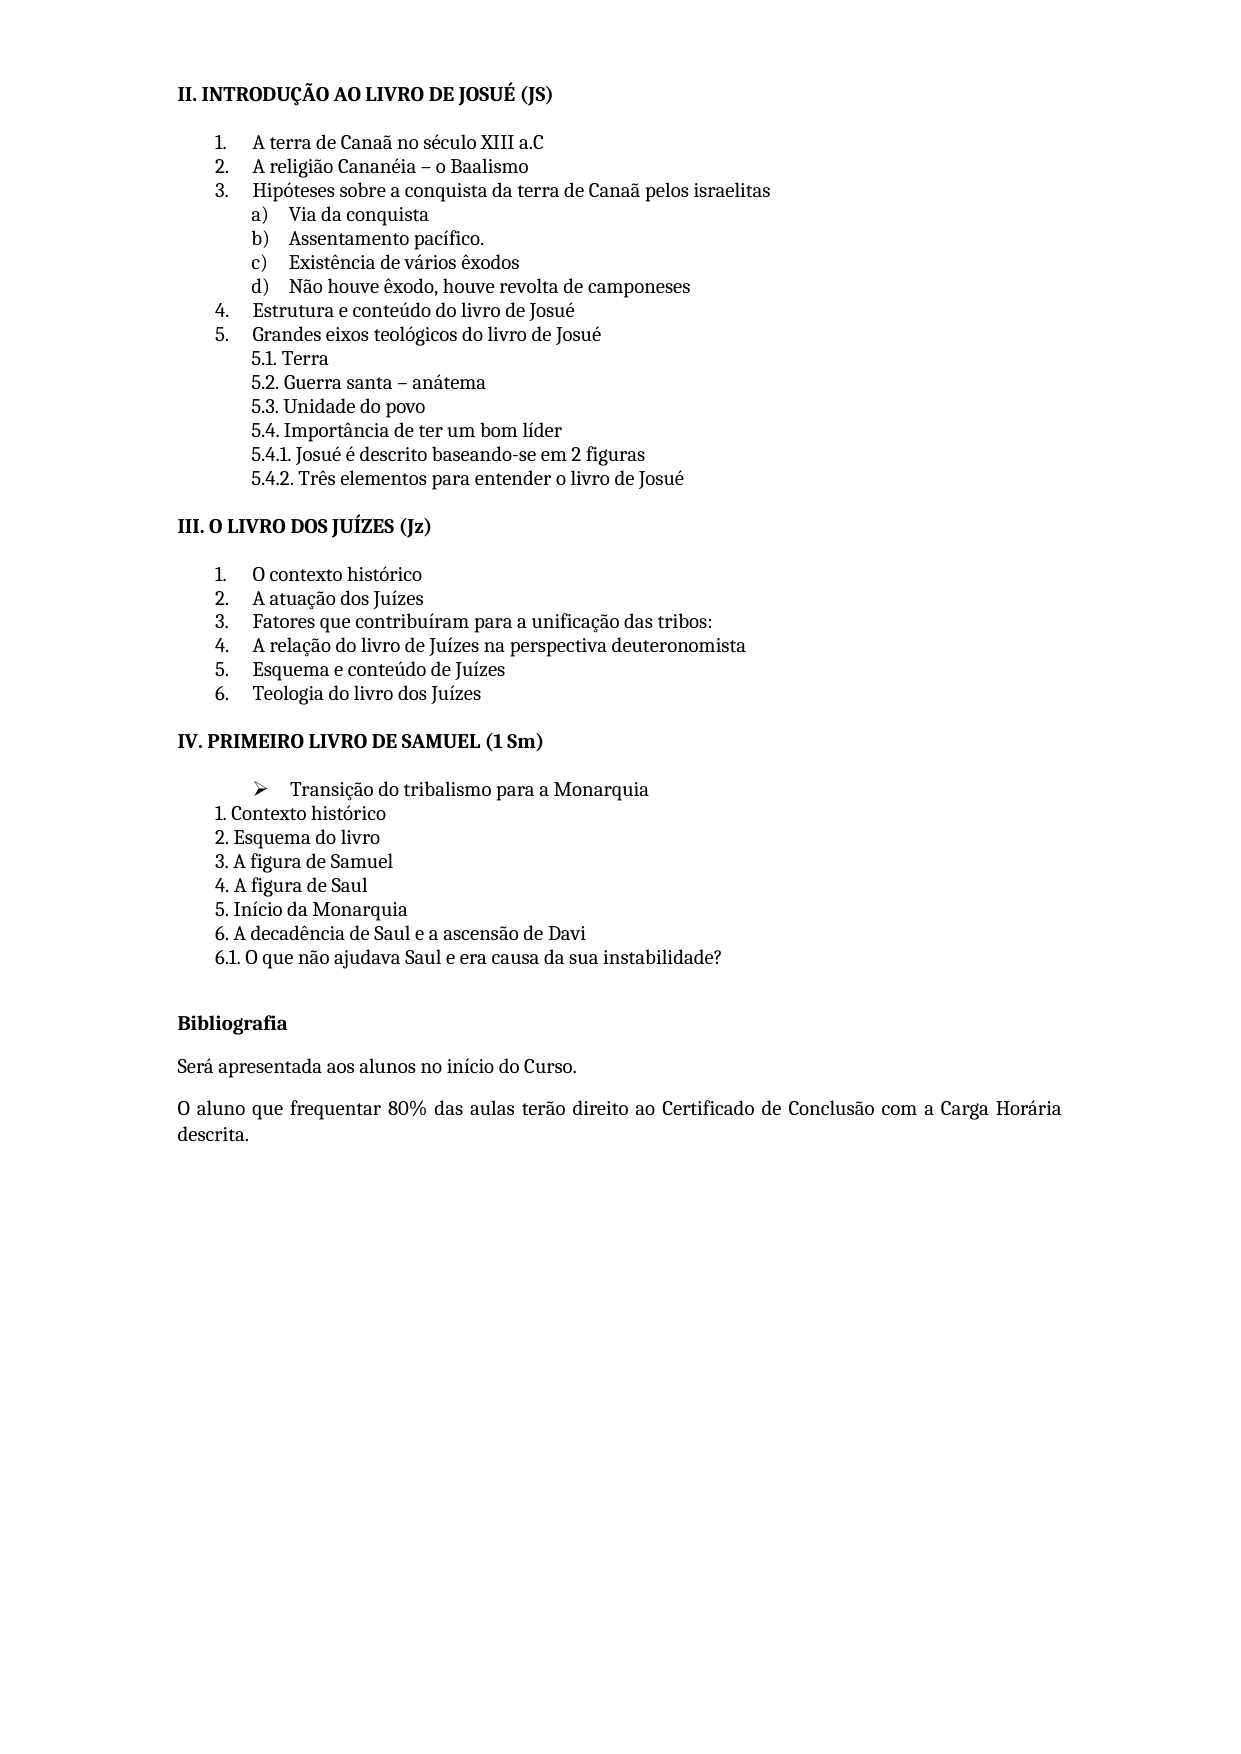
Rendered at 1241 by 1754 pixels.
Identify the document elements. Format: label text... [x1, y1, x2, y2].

subtitle Não houve êxodo, houve revolta de camponeses [251, 275, 1063, 299]
subtitle A religião Cananéia – o Baalismo [215, 155, 1063, 179]
text Bibliografia [177, 1012, 1063, 1036]
subtitle 5.4.2. Três elementos para entender o livro de Josué [177, 466, 1063, 490]
subtitle A atuação dos Juízes [215, 586, 1063, 610]
subtitle III. O LIVRO DOS JUÍZES (Jz) [177, 514, 1063, 538]
subtitle Transição do tribalismo para a Monarquia [252, 778, 1063, 802]
subtitle Via da conquista [251, 203, 1063, 227]
subtitle 6. A decadência de Saul e a ascensão de Davi [215, 922, 1063, 946]
subtitle 2. Esquema do livro [177, 826, 1063, 850]
subtitle 4. A figura de Saul [215, 874, 1063, 898]
subtitle Assentamento pacífico. [251, 227, 1063, 251]
text 5.4. Importância de ter um bom líder [251, 418, 1063, 442]
text Será apresentada aos alunos no início do Curso. [177, 1054, 1063, 1078]
text 5.3. Unidade do povo [251, 394, 1063, 418]
subtitle Estrutura e conteúdo do livro de Josué [215, 299, 1063, 323]
subtitle 3. A figura de Samuel [215, 850, 1063, 874]
subtitle Esquema e conteúdo de Juízes [215, 658, 1063, 682]
subtitle 5.1. Terra [251, 347, 1063, 371]
subtitle 5. Início da Monarquia [215, 898, 1063, 922]
subtitle Grandes eixos teológicos do livro de Josué [215, 323, 1063, 347]
subtitle Teologia do livro dos Juízes [215, 682, 1063, 706]
subtitle II. INTRODUÇÃO AO LIVRO DE JOSUÉ (JS) [177, 83, 1063, 107]
subtitle IV. PRIMEIRO LIVRO DE SAMUEL (1 Sm) [177, 730, 1063, 754]
subtitle 5.2. Guerra santa – anátema [251, 371, 1063, 394]
subtitle Fatores que contribuíram para a unificação das tribos: [215, 610, 1063, 634]
subtitle 1. Contexto histórico [215, 802, 1063, 826]
subtitle Existência de vários êxodos [251, 251, 1063, 275]
subtitle 5.4.1. Josué é descrito baseando-se em 2 figuras [177, 442, 1063, 466]
subtitle A relação do livro de Juízes na perspectiva deuteronomista [215, 634, 1063, 658]
subtitle O contexto histórico [215, 562, 1063, 586]
text O aluno que frequentar 80% das aulas terão direito ao Certificado de Conclusão com a Carga Horária descrita. [177, 1097, 1063, 1147]
subtitle Hipóteses sobre a conquista da terra de Canaã pelos israelitas [215, 179, 1063, 203]
subtitle 6.1. O que não ajudava Saul e era causa da sua instabilidade? [177, 946, 1063, 969]
subtitle A terra de Canaã no século XIII a.C [215, 131, 1063, 155]
